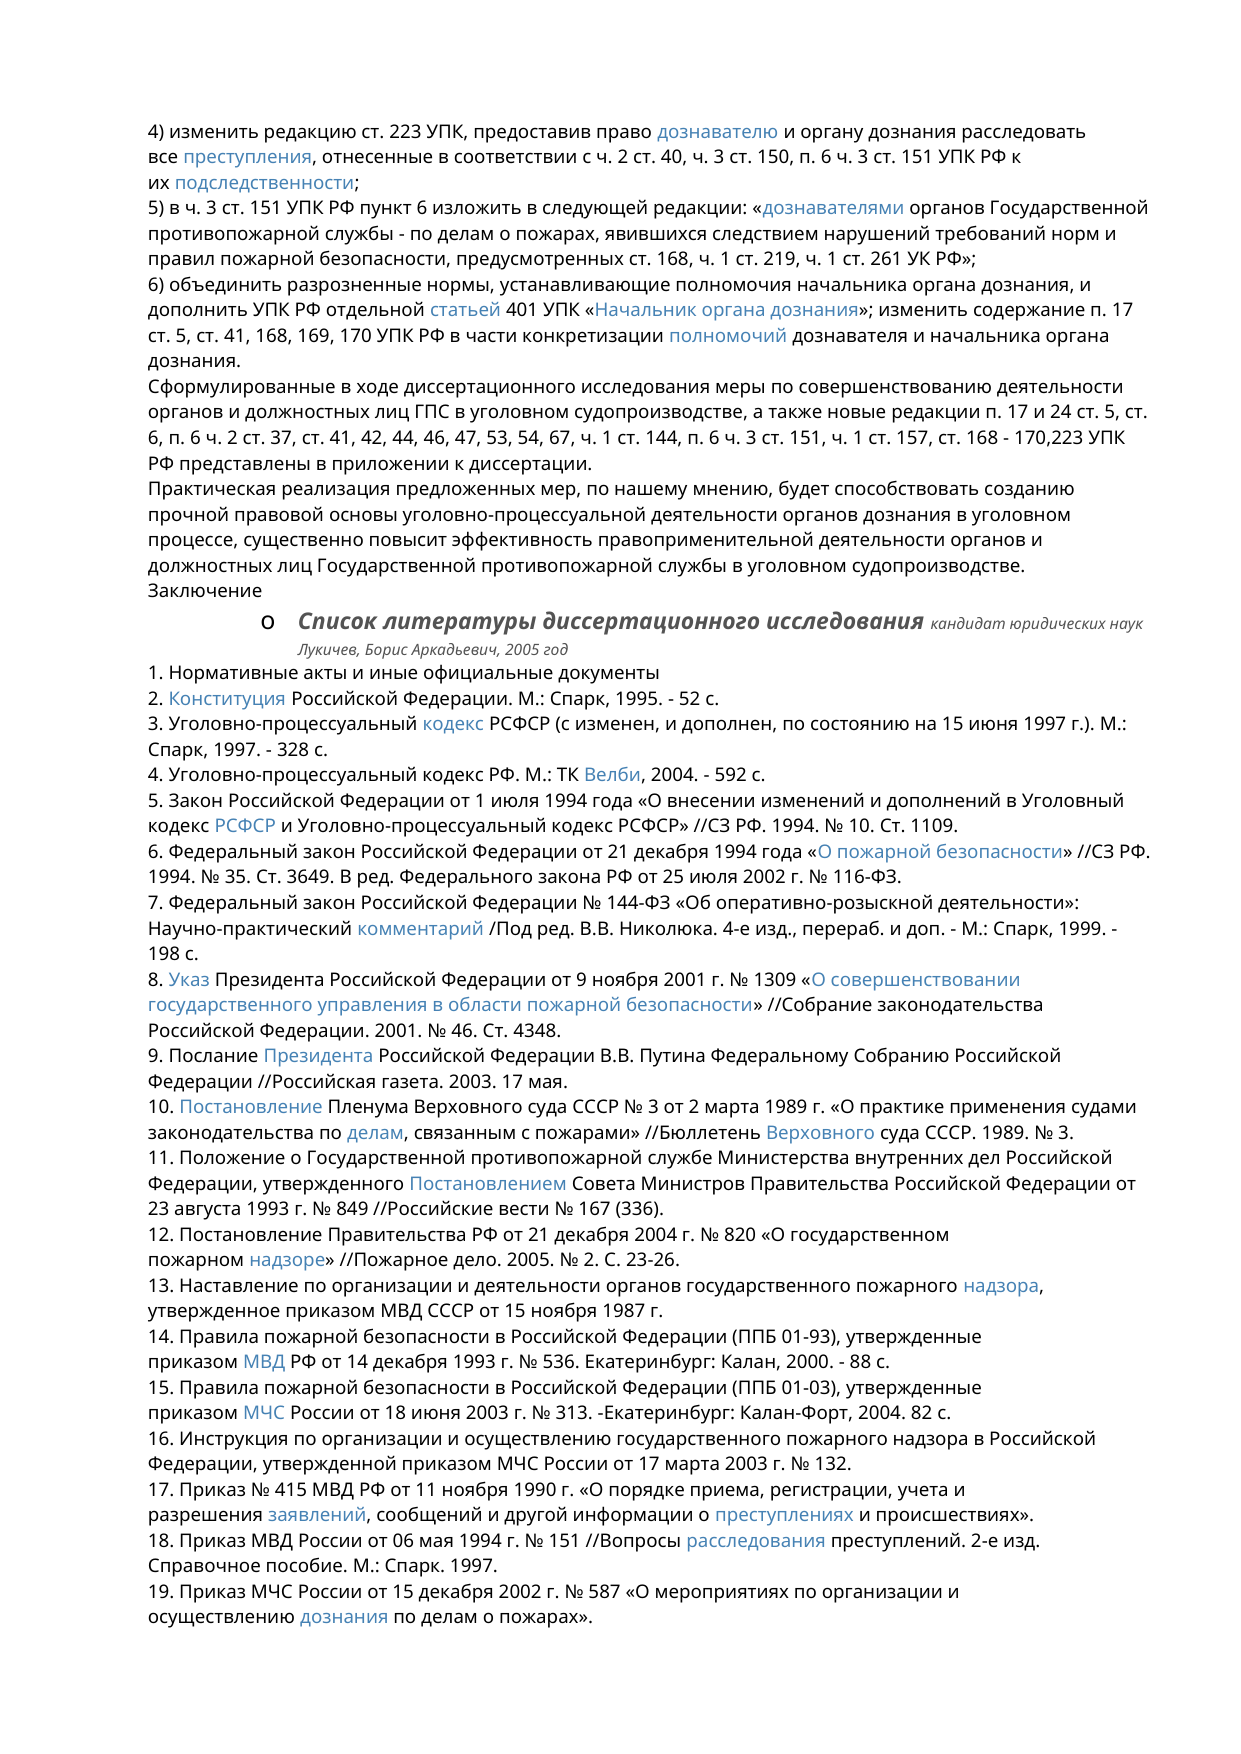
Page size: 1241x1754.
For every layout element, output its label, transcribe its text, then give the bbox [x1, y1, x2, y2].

subtitle Список литературы диссертационного исследования кандидат юридических наук Лукичев, Борис Аркадьевич, 2005 год [260, 603, 1152, 659]
